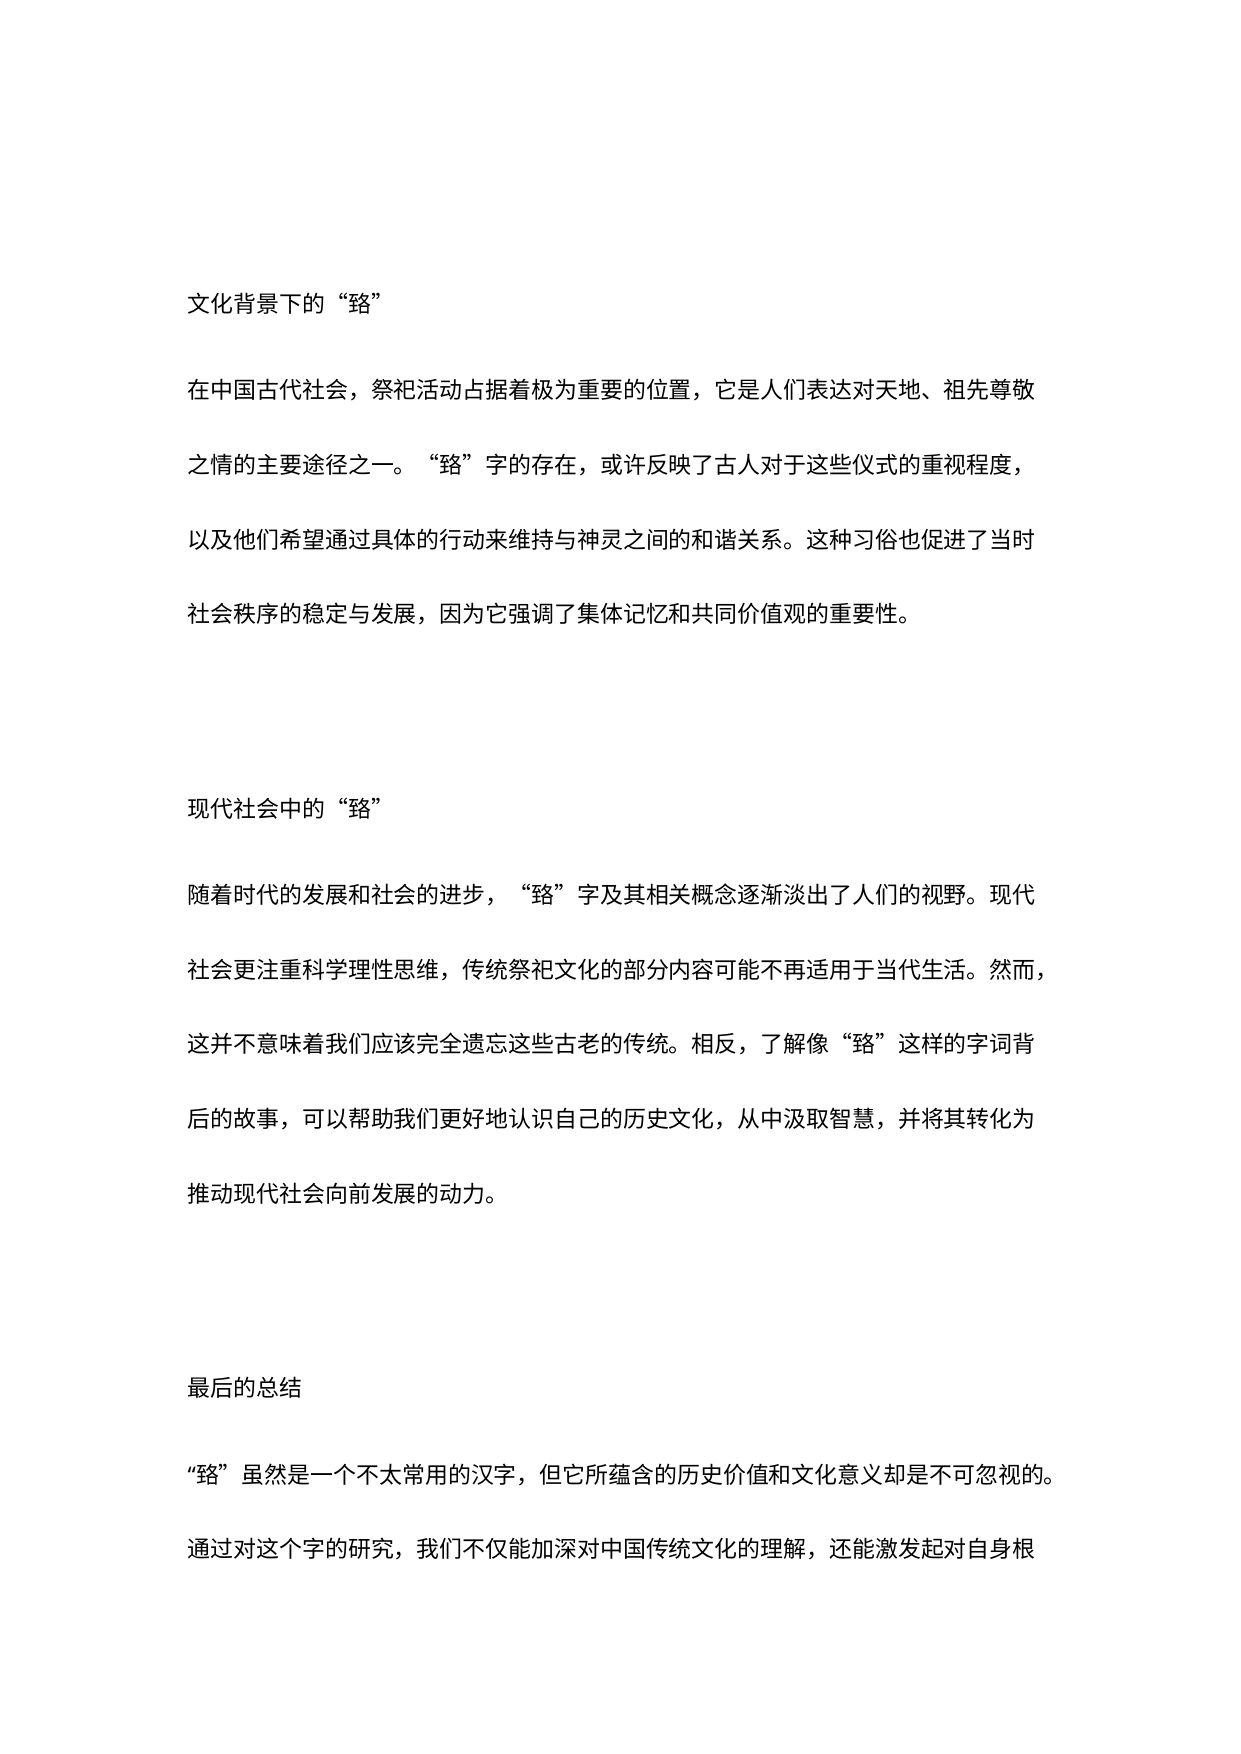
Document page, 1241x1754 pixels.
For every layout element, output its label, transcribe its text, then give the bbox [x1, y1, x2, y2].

text 现代社会中的“臵” [187, 774, 1053, 839]
text 在中国古代社会，祭祀活动占据着极为重要的位置，它是人们表达对天地、祖先尊敬之情的主要途径之一。“臵”字的存在，或许反映了古人对于这些仪式的重视程度，以及他们希望通过具体的行动来维持与神灵之间的和谐关系。这种习俗也促进了当时社会秩序的稳定与发展，因为它强调了集体记忆和共同价值观的重要性。 [187, 356, 1053, 645]
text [187, 1441, 1053, 1580]
text 文化背景下的“臵” [187, 270, 1053, 335]
text 随着时代的发展和社会的进步，“臵”字及其相关概念逐渐淡出了人们的视野。现代社会更注重科学理性思维，传统祭祀文化的部分内容可能不再适用于当代生活。然而，这并不意味着我们应该完全遗忘这些古老的传统。相反，了解像“臵”这样的字词背后的故事，可以帮助我们更好地认识自己的历史文化，从中汲取智慧，并将其转化为推动现代社会向前发展的动力。 [187, 861, 1053, 1225]
text 最后的总结 [187, 1354, 1053, 1419]
